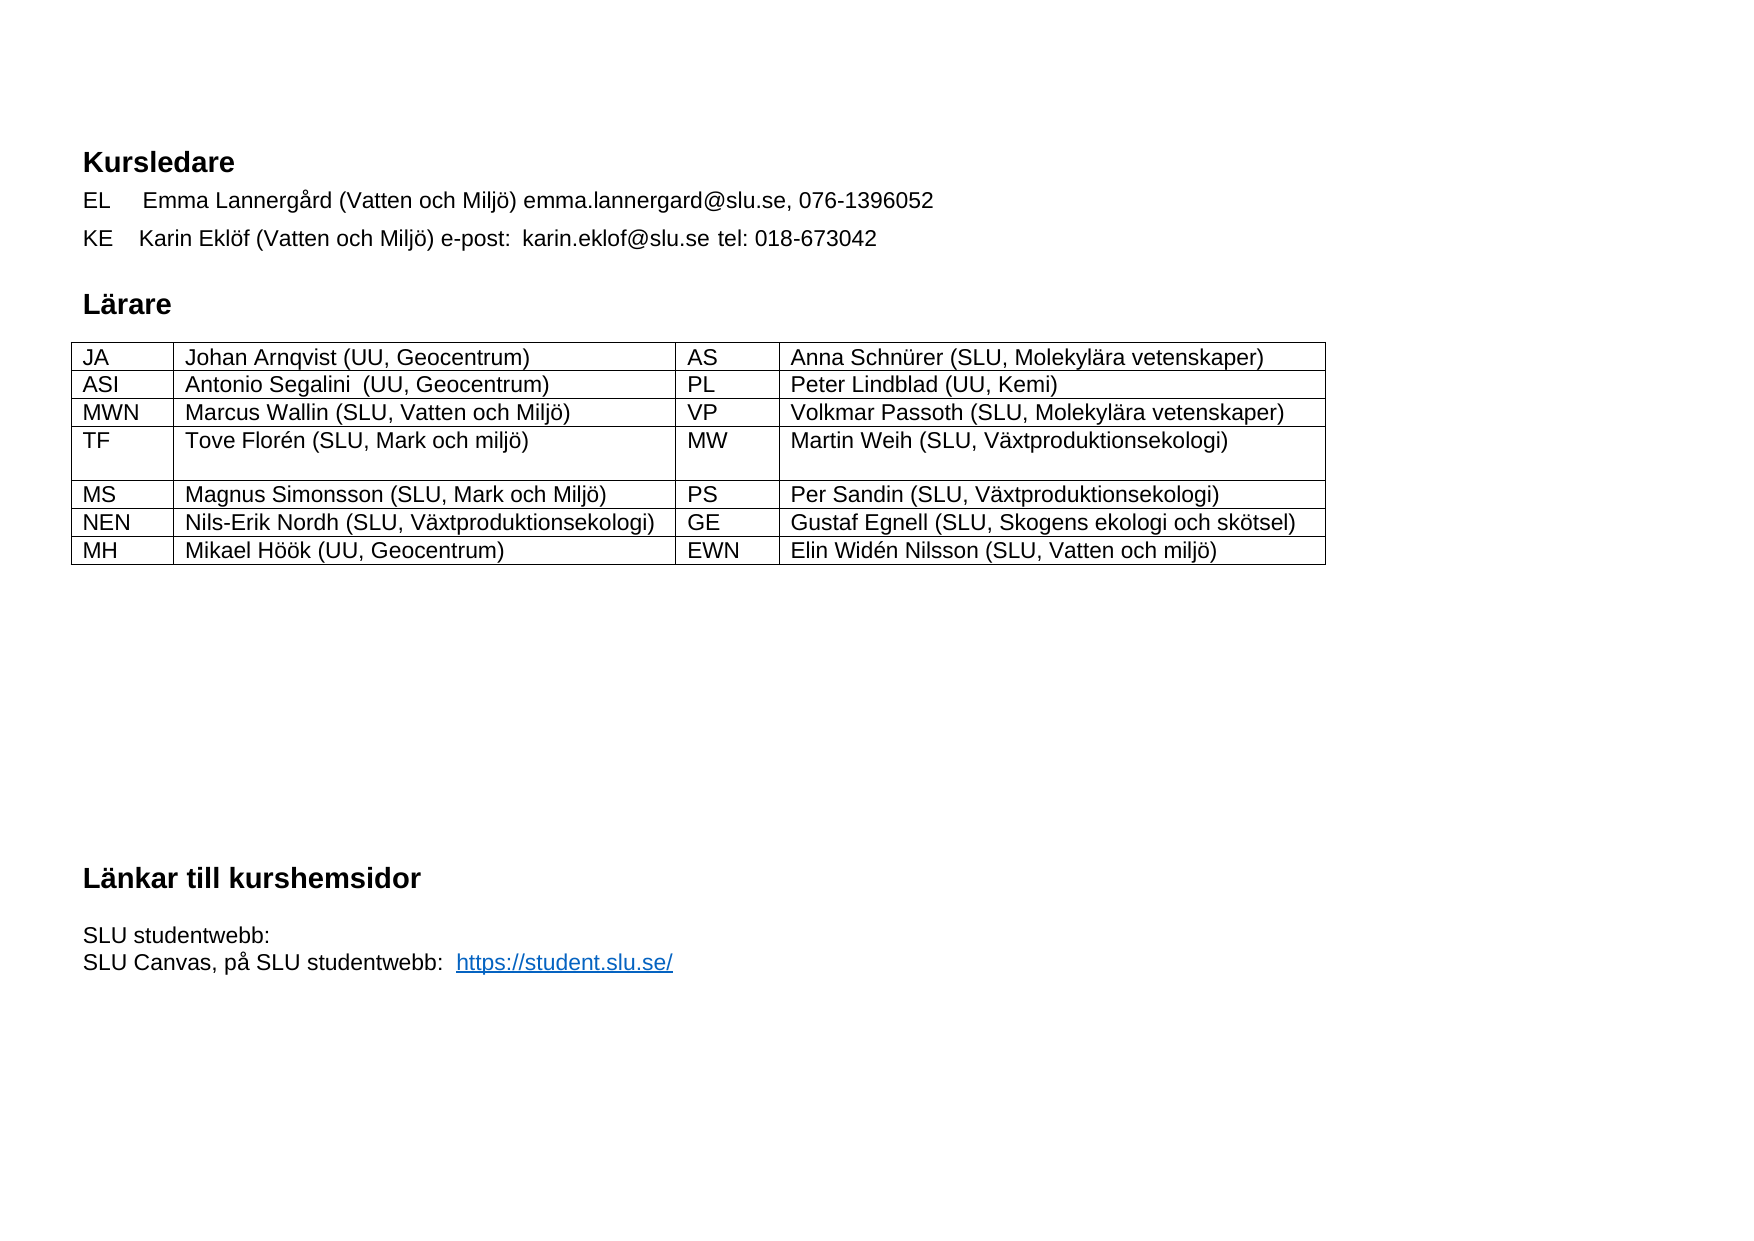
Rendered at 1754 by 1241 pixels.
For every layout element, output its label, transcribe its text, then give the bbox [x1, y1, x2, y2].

table_cell MWN [72, 399, 173, 426]
table_cell Mikael Höök (UU, Geocentrum) [174, 537, 675, 564]
table_header JA [72, 343, 173, 370]
text Länkar till kurshemsidor [83, 861, 1707, 894]
table_cell Marcus Wallin (SLU, Vatten och Miljö) [174, 399, 675, 426]
table_cell Magnus Simonsson (SLU, Mark och Miljö) [174, 481, 675, 508]
table_cell PS [676, 481, 779, 508]
text KE Karin Eklöf (Vatten och Miljö) e-post: karin.eklof@slu.se tel: 018-673042 [83, 225, 1465, 252]
table_cell MS [72, 481, 173, 508]
text Kursledare [83, 145, 1707, 179]
text SLU Canvas, på SLU studentwebb: https://student.slu.se/ [83, 948, 1707, 975]
table_cell Antonio Segalini (UU, Geocentrum) [174, 371, 675, 398]
table_cell PL [676, 371, 779, 398]
table_header Johan Arnqvist (UU, Geocentrum) [174, 343, 675, 370]
table_cell EWN [676, 537, 779, 564]
table_header AS [676, 343, 779, 370]
table_cell NEN [72, 509, 173, 536]
text SLU studentwebb: [83, 922, 1707, 948]
table_cell ASI [72, 371, 173, 398]
table_cell GE [676, 509, 779, 536]
table_cell Elin Widén Nilsson (SLU, Vatten och miljö) [780, 537, 1325, 564]
table_cell MW [676, 427, 779, 480]
text Lärare [83, 287, 1707, 321]
table_cell Tove Florén (SLU, Mark och miljö) [174, 427, 675, 480]
table_cell VP [676, 399, 779, 426]
table_cell Per Sandin (SLU, Växtproduktionsekologi) [780, 481, 1325, 508]
table_cell MH [72, 537, 173, 564]
text EL Emma Lannergård (Vatten och Miljö) emma.lannergard@slu.se, 076-1396052 [83, 187, 1465, 213]
table_cell Volkmar Passoth (SLU, Molekylära vetenskaper) [780, 399, 1325, 426]
table_cell Martin Weih (SLU, Växtproduktionsekologi) [780, 427, 1325, 480]
table_cell Gustaf Egnell (SLU, Skogens ekologi och skötsel) [780, 509, 1325, 536]
table_cell TF [72, 427, 173, 480]
table_header Anna Schnürer (SLU, Molekylära vetenskaper) [780, 343, 1325, 370]
table_cell Peter Lindblad (UU, Kemi) [780, 371, 1325, 398]
table_cell Nils-Erik Nordh (SLU, Växtproduktionsekologi) [174, 509, 675, 536]
